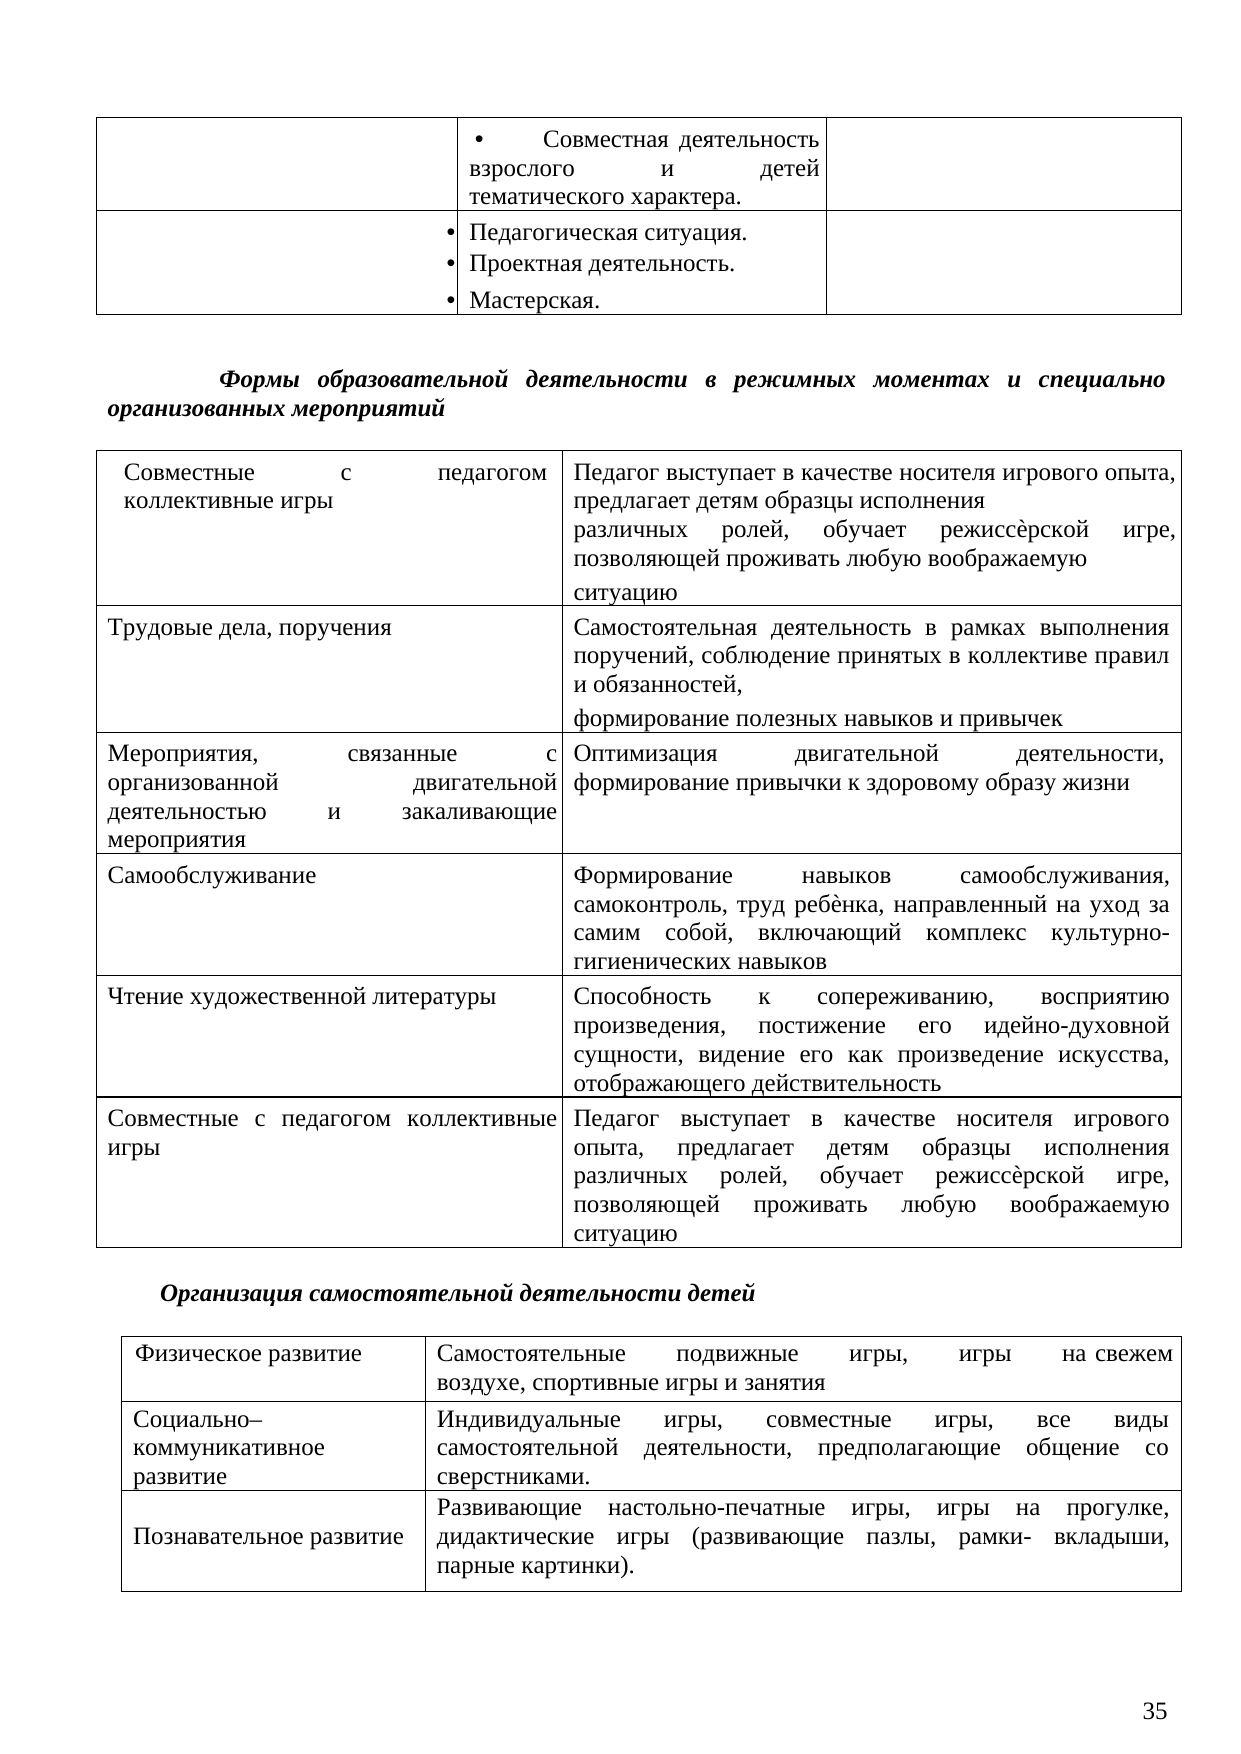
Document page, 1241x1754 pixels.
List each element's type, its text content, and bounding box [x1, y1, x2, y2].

table_cell Познавательное развитие [122, 1491, 425, 1591]
table_cell Чтение художественной литературы [97, 976, 562, 1096]
table_header Физическое развитие [122, 1337, 425, 1401]
table_cell Формирование навыков самообслуживания, самоконтроль, труд ребѐнка, направленный на уход за самим собой, включающий комплекс культурно-гигиенических навыков [563, 854, 1181, 975]
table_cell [97, 118, 457, 210]
table_cell Самостоятельная деятельность в рамках выполнения поручений, соблюдение принятых в коллективе правил и обязанностей, формирование полезных навыков и привычек [563, 606, 1181, 732]
table_cell Оптимизация двигательной деятельности, формирование привычки к здоровому образу жизни [563, 733, 1181, 853]
table_header Педагог выступает в качестве носителя игрового опыта, предлагает детям образцы исполнения различных ролей, обучает режиссѐрской игре, позволяющей проживать любую воображаемую ситуацию [563, 451, 1181, 605]
table_cell Совместные с педагогом коллективные игры [97, 1098, 562, 1247]
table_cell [827, 118, 1181, 210]
table_cell Педагог выступает в качестве носителя игрового опыта, предлагает детям образцы исполнения различных ролей, обучает режиссѐрской игре, позволяющей проживать любую воображаемую ситуацию [563, 1098, 1181, 1247]
table_cell Педагогическая ситуация. Проектная деятельность. Мастерская. [458, 211, 826, 313]
table_cell Мероприятия, связанные с организованной двигательной деятельностью и закаливающие мероприятия [97, 733, 562, 853]
table_cell [97, 211, 457, 313]
table_cell Трудовые дела, поручения [97, 606, 562, 732]
text Организация самостоятельной деятельности детей [160, 1278, 1167, 1307]
table_cell Социально– коммуникативное развитие [122, 1402, 425, 1490]
table_cell Развивающие настольно-печатные игры, игры на прогулке, дидактические игры (развивающие пазлы, рамки- вкладыши, парные картинки). [426, 1491, 1181, 1591]
table_cell Самообслуживание [97, 854, 562, 975]
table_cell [458, 118, 826, 210]
table_cell [827, 211, 1181, 313]
subtitle Формы образовательной деятельности в режимных моментах и специально организованных мероприятий [107, 364, 1167, 422]
table_header Совместные с педагогом коллективные игры [97, 451, 562, 605]
table_cell Способность к сопереживанию, восприятию произведения, постижение его идейно-духовной сущности, видение его как произведение искусства, отображающего действительность [563, 976, 1181, 1096]
table_header Самостоятельные подвижные игры, игры на свежем воздухе, спортивные игры и занятия [426, 1337, 1181, 1401]
table_cell Индивидуальные игры, совместные игры, все виды самостоятельной деятельности, предполагающие общение со сверстниками. [426, 1402, 1181, 1490]
